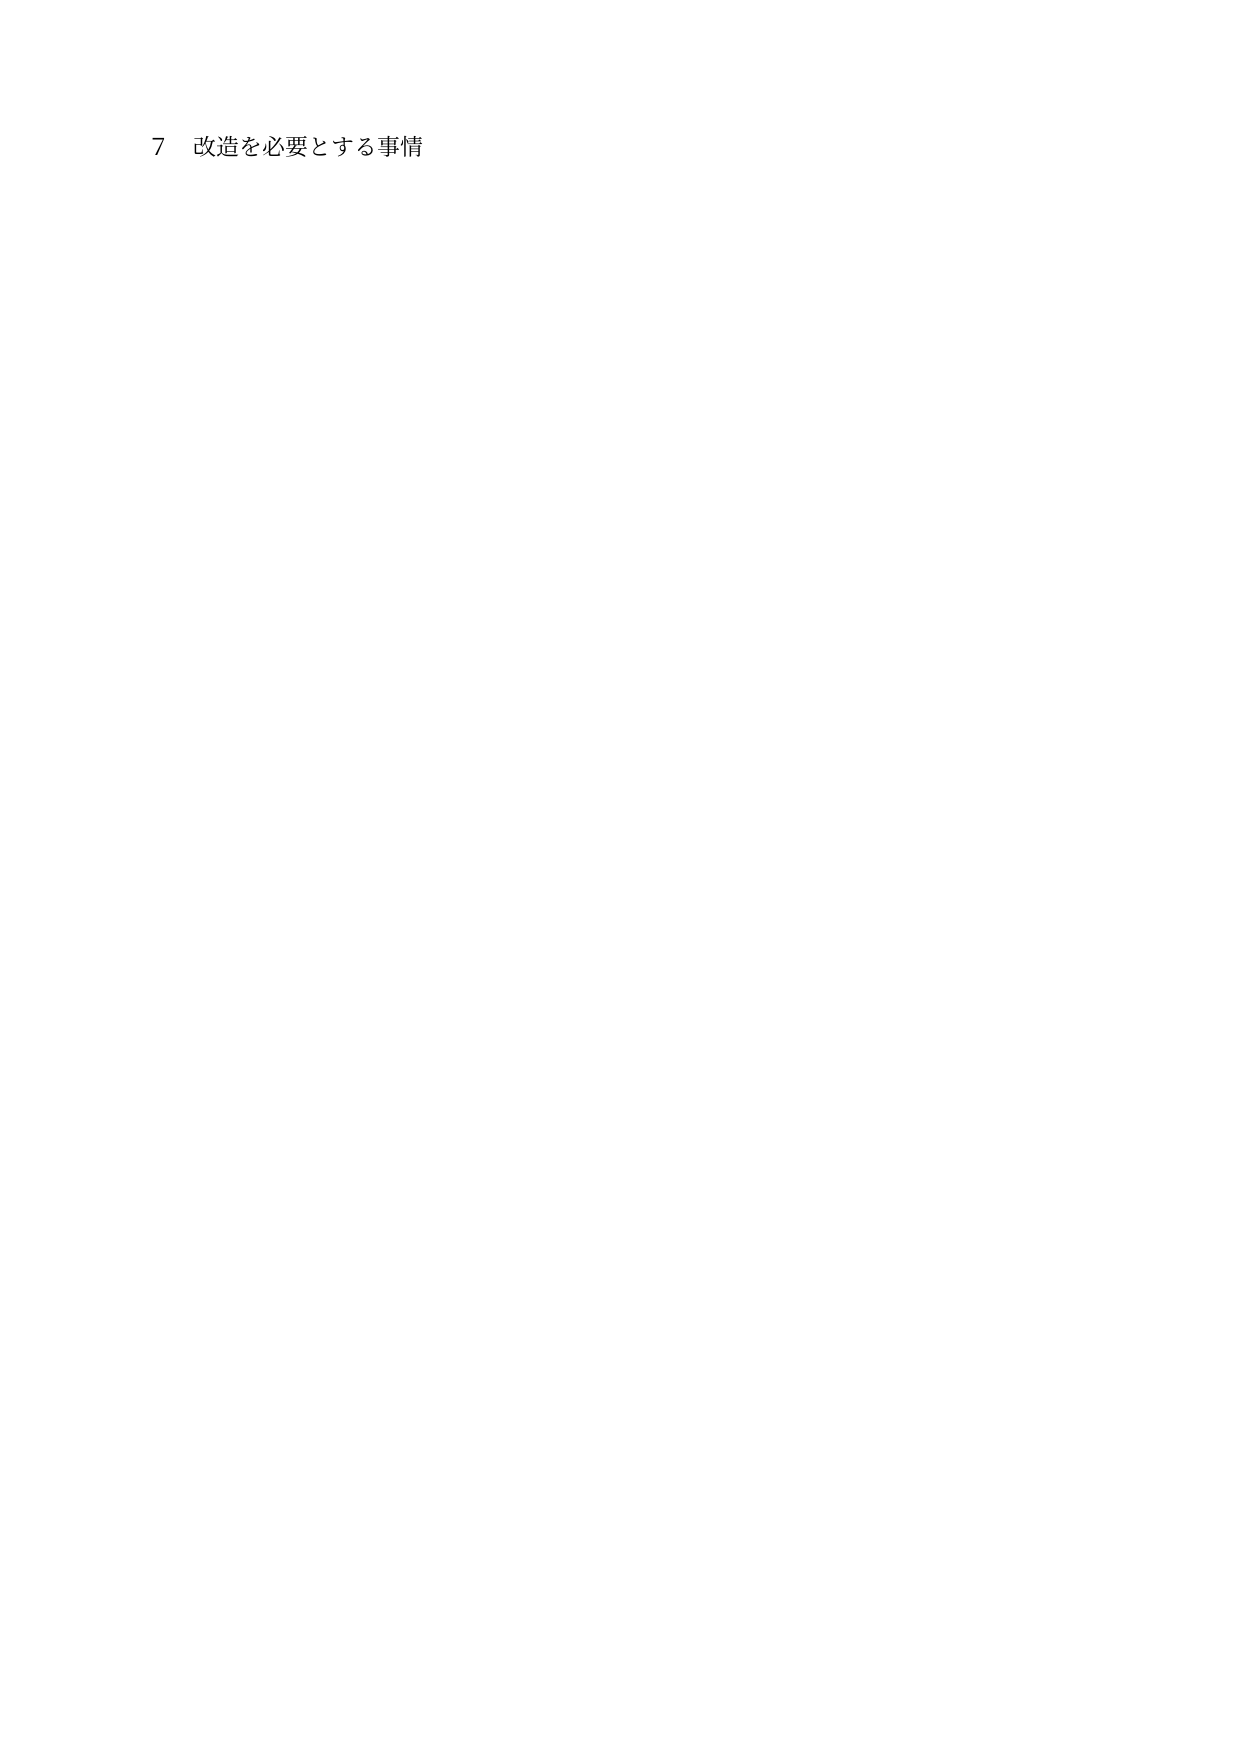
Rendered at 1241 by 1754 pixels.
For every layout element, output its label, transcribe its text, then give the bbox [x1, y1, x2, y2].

text ７ 改造を必要とする事情 [148, 127, 1092, 164]
